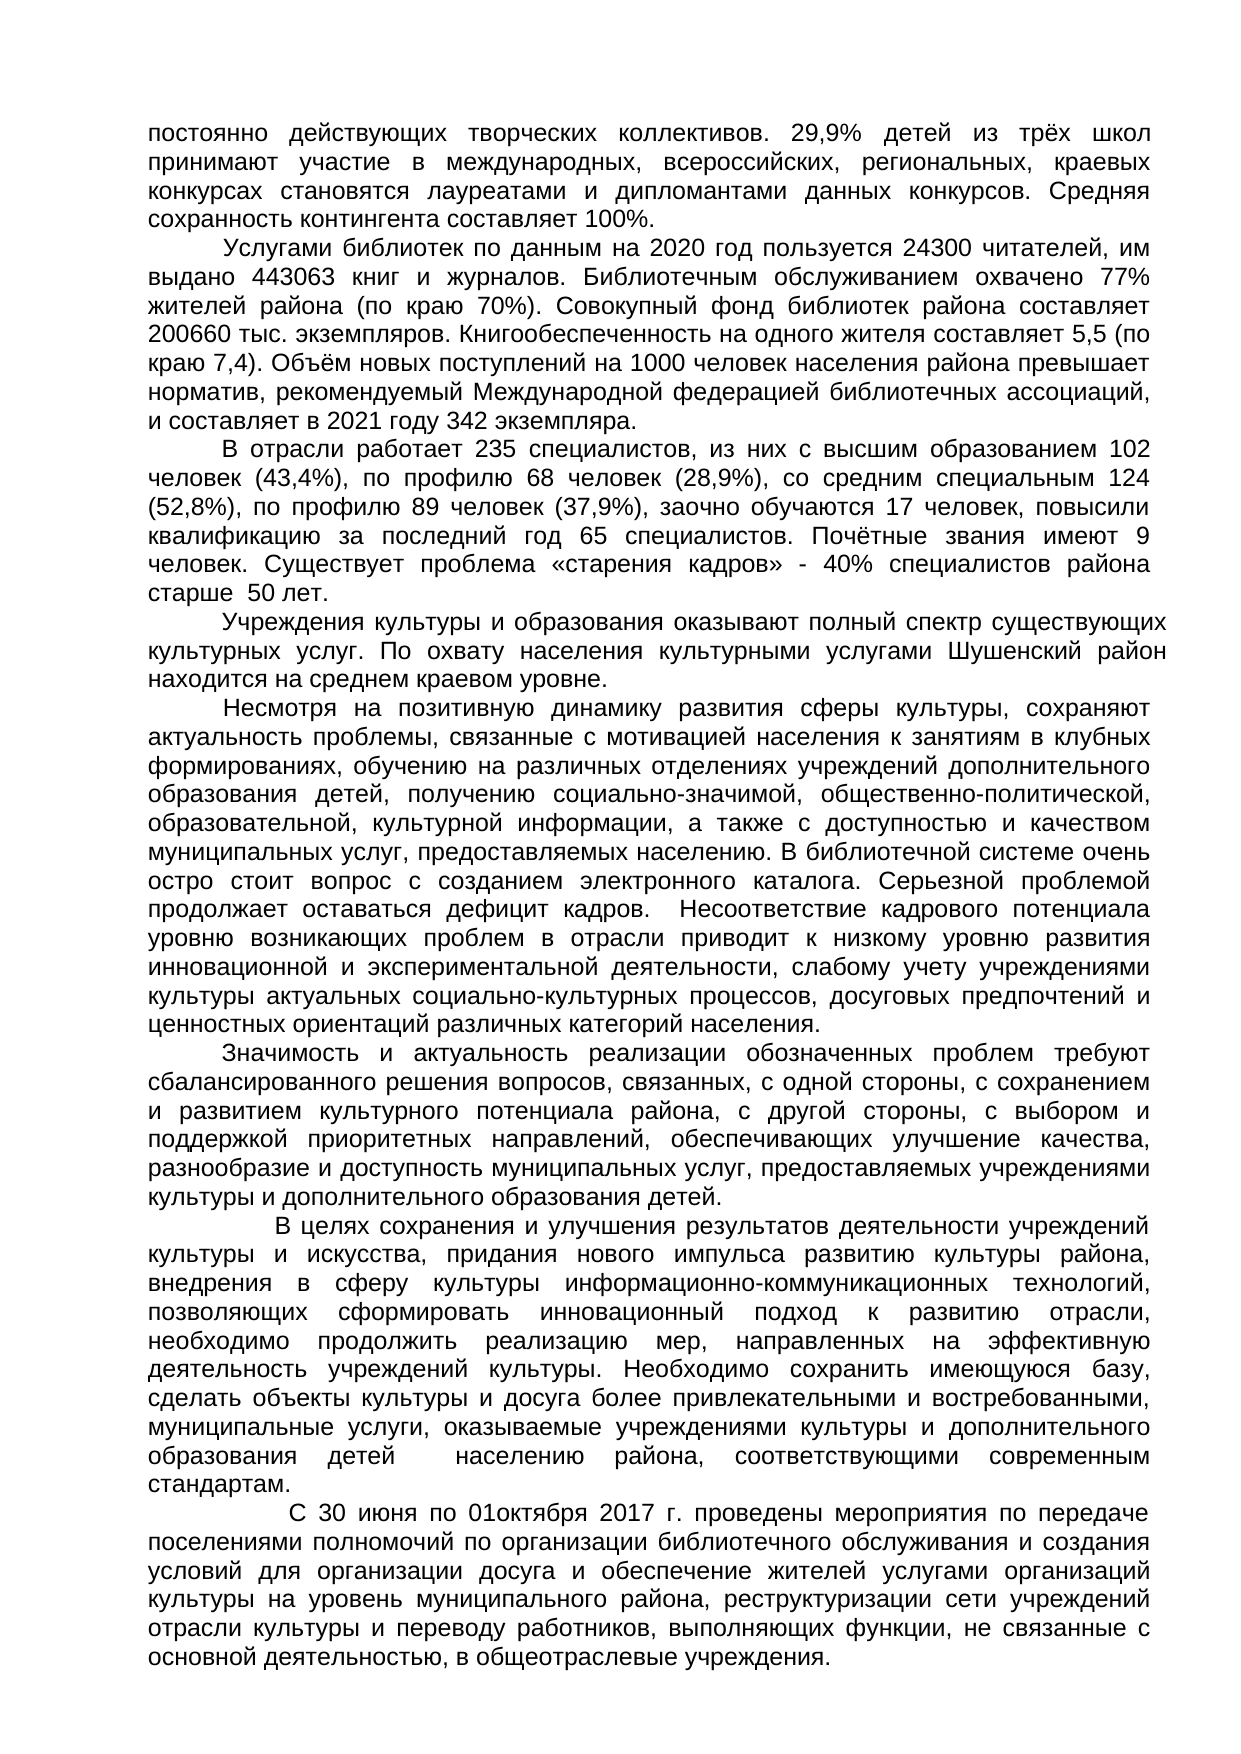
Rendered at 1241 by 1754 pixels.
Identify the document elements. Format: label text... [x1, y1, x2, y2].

text Несмотря на позитивную динамику развития сферы культуры, сохраняют актуальность проблемы, связанные с мотивацией населения к занятиям в клубных формированиях, обучению на различных отделениях учреждений дополнительного образования детей, получению социально-значимой, общественно-политической, образовательной, культурной информации, а также с доступностью и качеством муниципальных услуг, предоставляемых населению. В библиотечной системе очень остро стоит вопрос с созданием электронного каталога. Серьезной проблемой продолжает оставаться дефицит кадров. Несоответствие кадрового потенциала уровню возникающих проблем в отрасли приводит к низкому уровню развития инновационной и экспериментальной деятельности, слабому учету учреждениями культуры актуальных социально-культурных процессов, досуговых предпочтений и ценностных ориентаций различных категорий населения. [148, 693, 1152, 1038]
text В отрасли работает 235 специалистов, из них с высшим образованием 102 человек (43,4%), по профилю 68 человек (28,9%), со средним специальным 124 (52,8%), по профилю 89 человек (37,9%), заочно обучаются 17 человек, повысили квалификацию за последний год 65 специалистов. Почётные звания имеют 9 человек. Существует проблема «старения кадров» - 40% специалистов района старше 50 лет. [148, 434, 1152, 607]
text Учреждения культуры и образования оказывают полный спектр существующих культурных услуг. По охвату населения культурными услугами Шушенский район находится на среднем краевом уровне. [148, 607, 1168, 693]
text В целях сохранения и улучшения результатов деятельности учреждений культуры и искусства, придания нового импульса развитию культуры района, внедрения в сферу культуры информационно-коммуникационных технологий, позволяющих сформировать инновационный подход к развитию отрасли, необходимо продолжить реализацию мер, направленных на эффективную деятельность учреждений культуры. Необходимо сохранить имеющуюся базу, сделать объекты культуры и досуга более привлекательными и востребованными, муниципальные услуги, оказываемые учреждениями культуры и дополнительного образования детей населению района, соответствующими современным стандартам. [148, 1211, 1152, 1498]
text Значимость и актуальность реализации обозначенных проблем требуют сбалансированного решения вопросов, связанных, с одной стороны, с сохранением и развитием культурного потенциала района, с другой стороны, с выбором и поддержкой приоритетных направлений, обеспечивающих улучшение качества, разнообразие и доступность муниципальных услуг, предоставляемых учреждениями культуры и дополнительного образования детей. [148, 1038, 1152, 1211]
text Услугами библиотек по данным на 2020 год пользуется 24300 читателей, им выдано 443063 книг и журналов. Библиотечным обслуживанием охвачено 77% жителей района (по краю 70%). Совокупный фонд библиотек района составляет 200660 тыс. экземпляров. Книгообеспеченность на одного жителя составляет 5,5 (по краю 7,4). Объём новых поступлений на 1000 человек населения района превышает норматив, рекомендуемый Международной федерацией библиотечных ассоциаций, и составляет в 2021 году 342 экземпляра. [148, 233, 1152, 434]
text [148, 118, 1152, 233]
text С 30 июня по 01октября 2017 г. проведены мероприятия по передаче поселениями полномочий по организации библиотечного обслуживания и создания условий для организации досуга и обеспечение жителей услугами организаций культуры на уровень муниципального района, реструктуризации сети учреждений отрасли культуры и переводу работников, выполняющих функции, не связанные с основной деятельностью, в общеотраслевые учреждения. [148, 1498, 1152, 1671]
